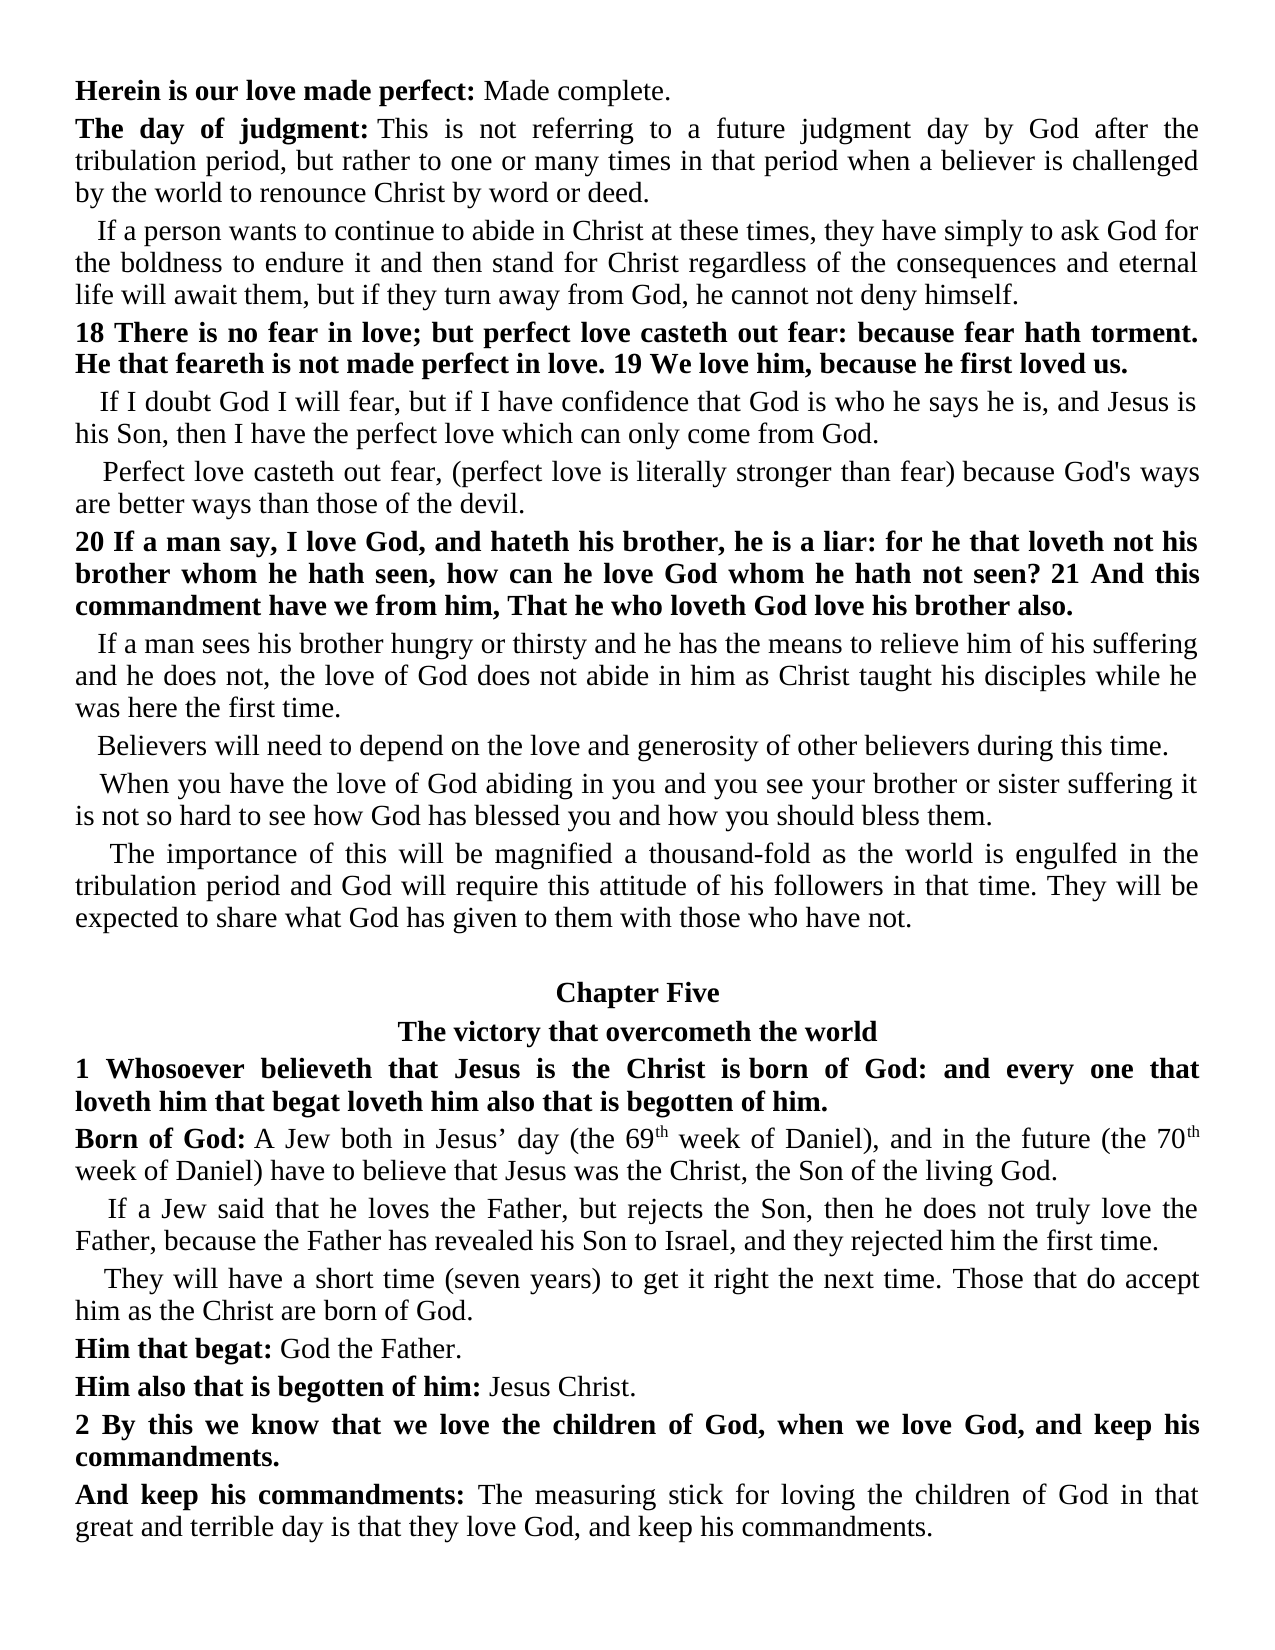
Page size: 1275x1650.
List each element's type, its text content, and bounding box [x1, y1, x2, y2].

text Herein is our love made perfect: Made complete. [75, 75, 1200, 107]
text If a man sees his brother hungry or thirsty and he has the means to relieve him of his suffering and he does not, the love of God does not abide in him as Christ taught his disciples while he was here the first time. [75, 628, 1200, 723]
text 18 There is no fear in love; but perfect love casteth out fear: because fear hath torment. He that feareth is not made perfect in love. 19 We love him, because he first loved us. [75, 317, 1200, 380]
text 20 If a man say, I love God, and hateth his brother, he is a liar: for he that loveth not his brother whom he hath seen, how can he love God whom he hath not seen? 21 And this commandment have we from him, That he who loveth God love his brother also. [75, 526, 1200, 622]
text Believers will need to depend on the love and generosity of other believers during this time. [75, 730, 1200, 762]
text Perfect love casteth out fear, (perfect love is literally stronger than fear) because God's ways are better ways than those of the devil. [75, 456, 1200, 520]
text The victory that overcometh the world [75, 1016, 1200, 1047]
text They will have a short time (seven years) to get it right the next time. Those that do accept him as the Christ are born of God. [75, 1263, 1200, 1327]
text 2 By this we know that we love the children of God, when we love God, and keep his commandments. [75, 1409, 1200, 1473]
text Him that begat: God the Father. [75, 1333, 1200, 1365]
text 1 Whosoever believeth that Jesus is the Christ is born of God: and every one that loveth him that begat loveth him also that is begotten of him. [75, 1053, 1200, 1117]
text Chapter Five [75, 977, 1200, 1009]
text And keep his commandments: The measuring stick for loving the children of God in that great and terrible day is that they love God, and keep his commandments. [75, 1479, 1200, 1543]
text Him also that is begotten of him: Jesus Christ. [75, 1371, 1200, 1403]
text The importance of this will be magnified a thousand-fold as the world is engulfed in the tribulation period and God will require this attitude of his followers in that time. They will be expected to share what God has given to them with those who have not. [75, 838, 1200, 933]
text If I doubt God I will fear, but if I have confidence that God is who he says he is, and Jesus is his Son, then I have the perfect love which can only come from God. [75, 386, 1200, 450]
text If a Jew said that he loves the Father, but rejects the Son, then he does not truly love the Father, because the Father has revealed his Son to Israel, and they rejected him the first time. [75, 1193, 1200, 1257]
text If a person wants to continue to abide in Christ at these times, they have simply to ask God for the boldness to endure it and then stand for Christ regardless of the consequences and eternal life will await them, but if they turn away from God, he cannot not deny himself. [75, 215, 1200, 310]
text The day of judgment: This is not referring to a future judgment day by God after the tribulation period, but rather to one or many times in that period when a believer is challenged by the world to renounce Christ by word or deed. [75, 113, 1200, 208]
text When you have the love of God abiding in you and you see your brother or sister suffering it is not so hard to see how God has blessed you and how you should bless them. [75, 768, 1200, 831]
text Born of God: A Jew both in Jesus’ day (the 69th week of Daniel), and in the future (the 70th week of Daniel) have to believe that Jesus was the Christ, the Son of the living God. [75, 1123, 1200, 1187]
